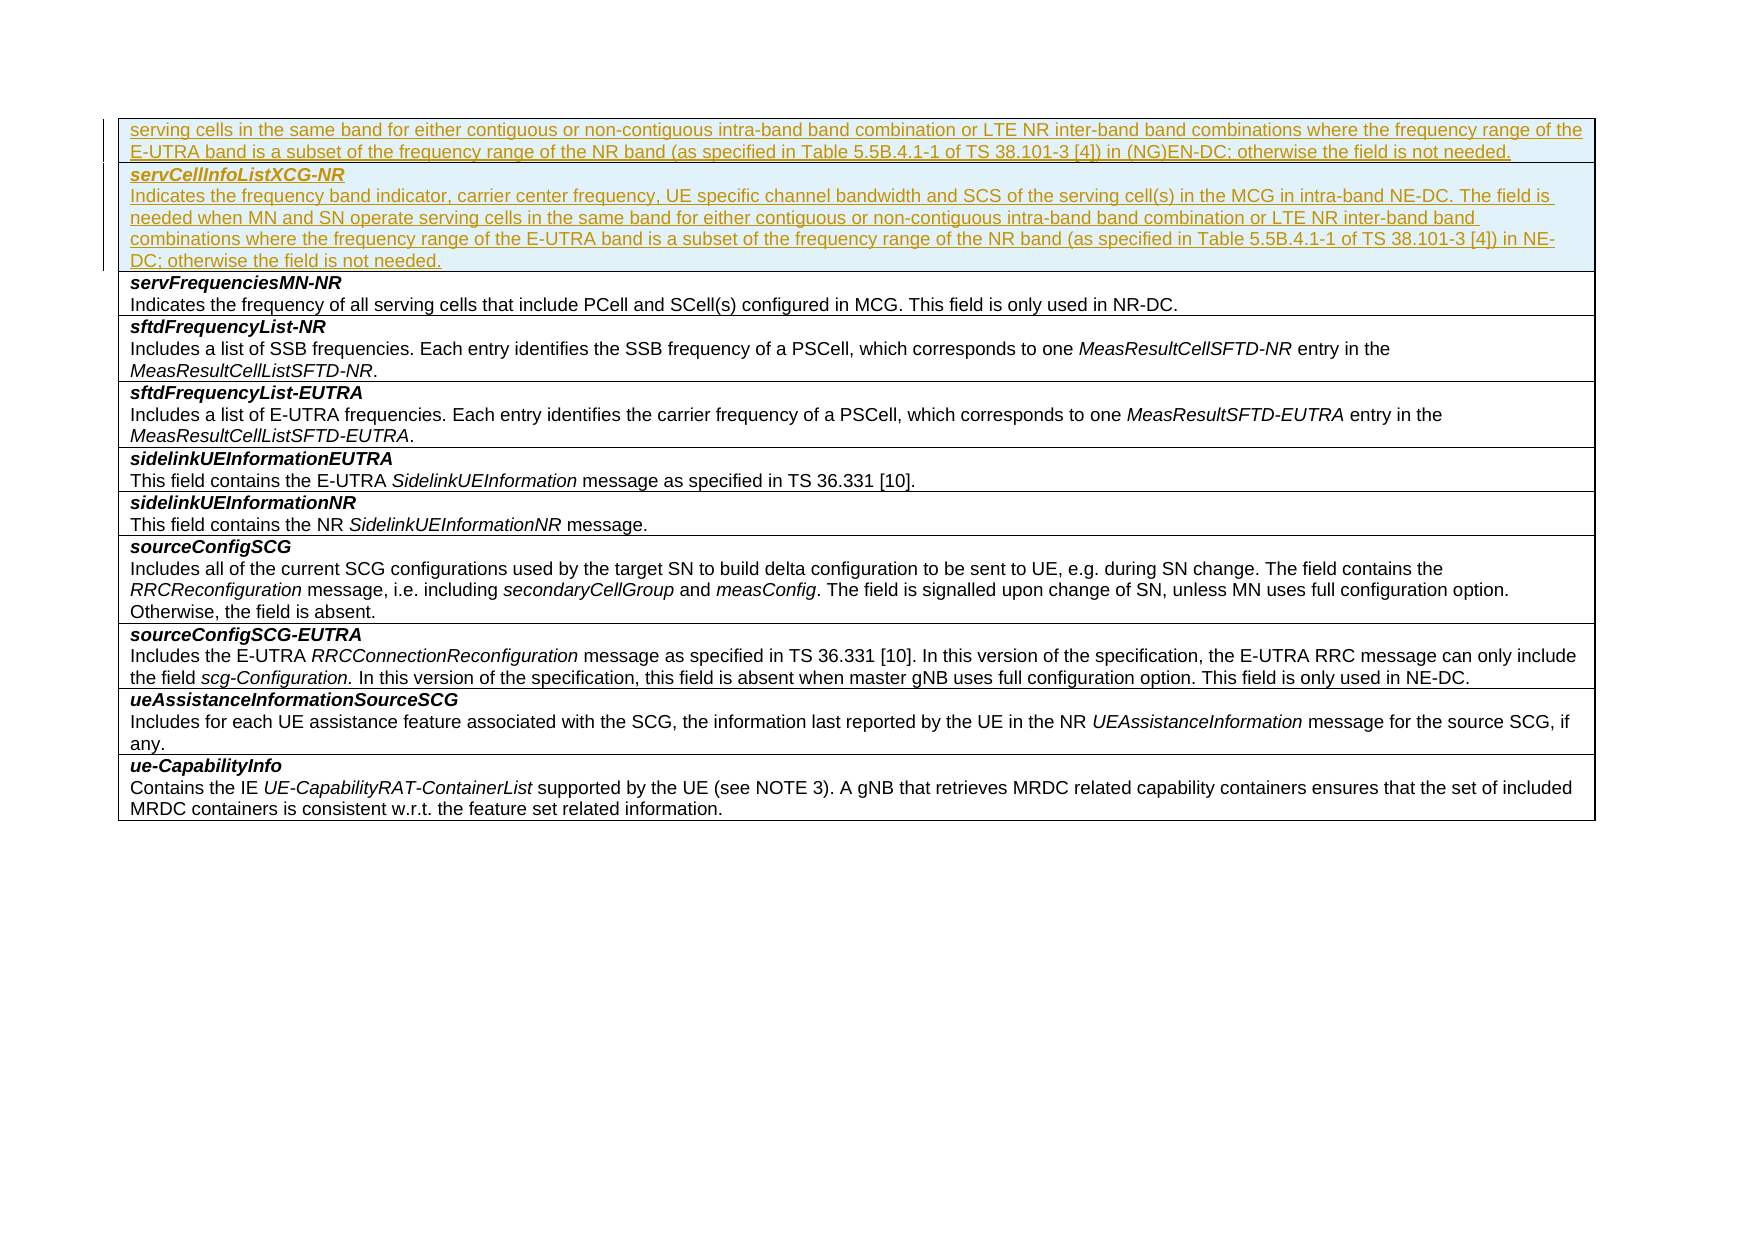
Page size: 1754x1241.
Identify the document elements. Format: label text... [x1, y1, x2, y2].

table_cell sourceConfigSCG Includes all of the current SCG configurations used by the target SN to build delta configuration to be sent to UE, e.g. during SN change. The field contains the RRCReconfiguration message, i.e. including secondaryCellGroup and measConfig. The field is signalled upon change of SN, unless MN uses full configuration option. Otherwise, the field is absent. [119, 536, 1594, 622]
table_cell sidelinkUEInformationEUTRA This field contains the E-UTRA SidelinkUEInformation message as specified in TS 36.331 [10]. [119, 448, 1594, 491]
table_cell sftdFrequencyList-EUTRA Includes a list of E-UTRA frequencies. Each entry identifies the carrier frequency of a PSCell, which corresponds to one MeasResultSFTD-EUTRA entry in the MeasResultCellListSFTD-EUTRA. [119, 382, 1594, 447]
table_cell ue-CapabilityInfo Contains the IE UE-CapabilityRAT-ContainerList supported by the UE (see NOTE 3). A gNB that retrieves MRDC related capability containers ensures that the set of included MRDC containers is consistent w.r.t. the feature set related information. [119, 755, 1594, 819]
table_cell sidelinkUEInformationNR This field contains the NR SidelinkUEInformationNR message. [119, 492, 1594, 535]
table_cell ueAssistanceInformationSourceSCG Includes for each UE assistance feature associated with the SCG, the information last reported by the UE in the NR UEAssistanceInformation message for the source SCG, if any. [119, 689, 1594, 754]
table_cell sourceConfigSCG-EUTRA Includes the E-UTRA RRCConnectionReconfiguration message as specified in TS 36.331 [10]. In this version of the specification, the E-UTRA RRC message can only include the field scg-Configuration. In this version of the specification, this field is absent when master gNB uses full configuration option. This field is only used in NE-DC. [119, 624, 1594, 688]
table_cell sftdFrequencyList-NR Includes a list of SSB frequencies. Each entry identifies the SSB frequency of a PSCell, which corresponds to one MeasResultCellSFTD-NR entry in the MeasResultCellListSFTD-NR. [119, 316, 1594, 381]
table_cell servFrequenciesMN-NR Indicates the frequency of all serving cells that include PCell and SCell(s) configured in MCG. This field is only used in NR-DC. [119, 272, 1594, 315]
